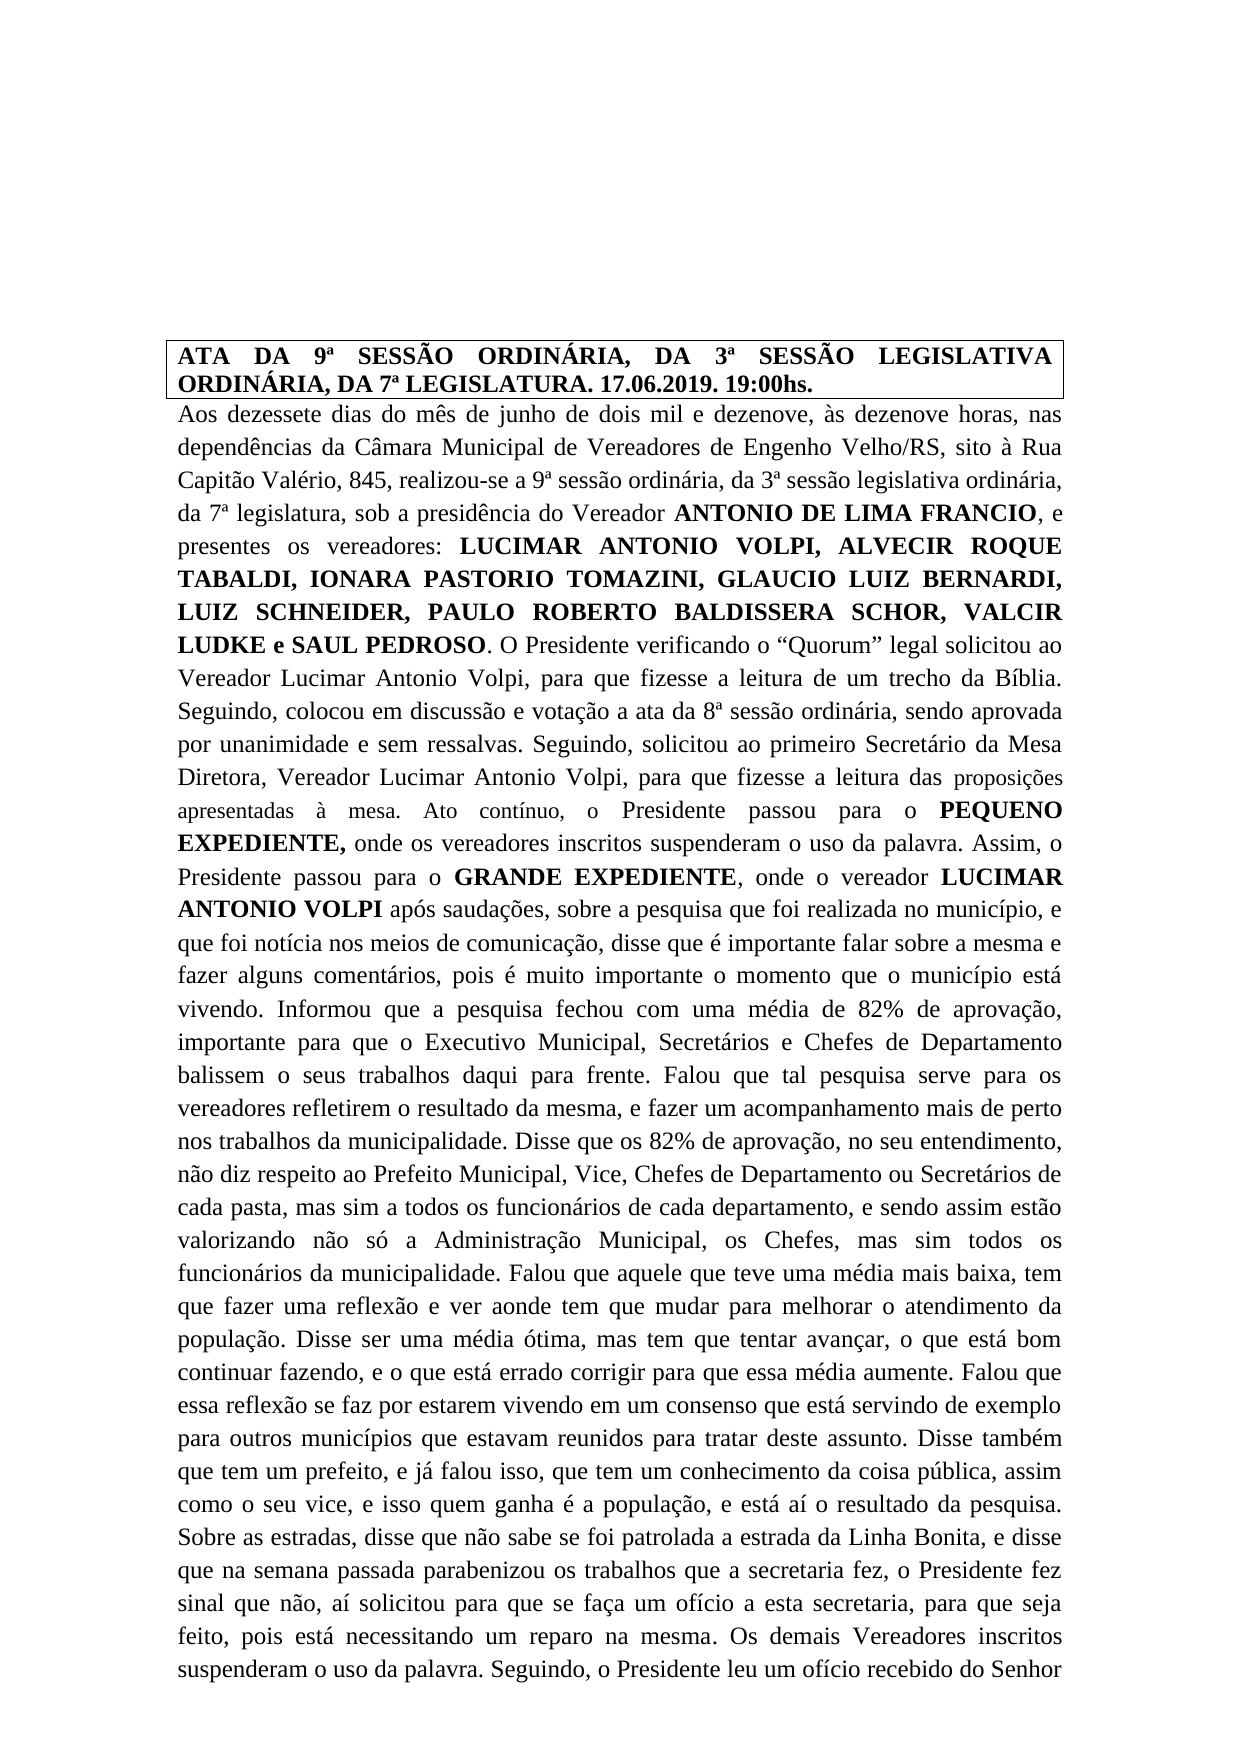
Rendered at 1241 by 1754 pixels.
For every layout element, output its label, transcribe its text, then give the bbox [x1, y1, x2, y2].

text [177, 399, 1063, 1683]
table_header ATA DA 9ª SESSÃO ORDINÁRIA, DA 3ª SESSÃO LEGISLATIVA ORDINÁRIA, DA 7ª LEGISLATURA. 17.06.2019. 19:00hs. [167, 341, 1063, 398]
